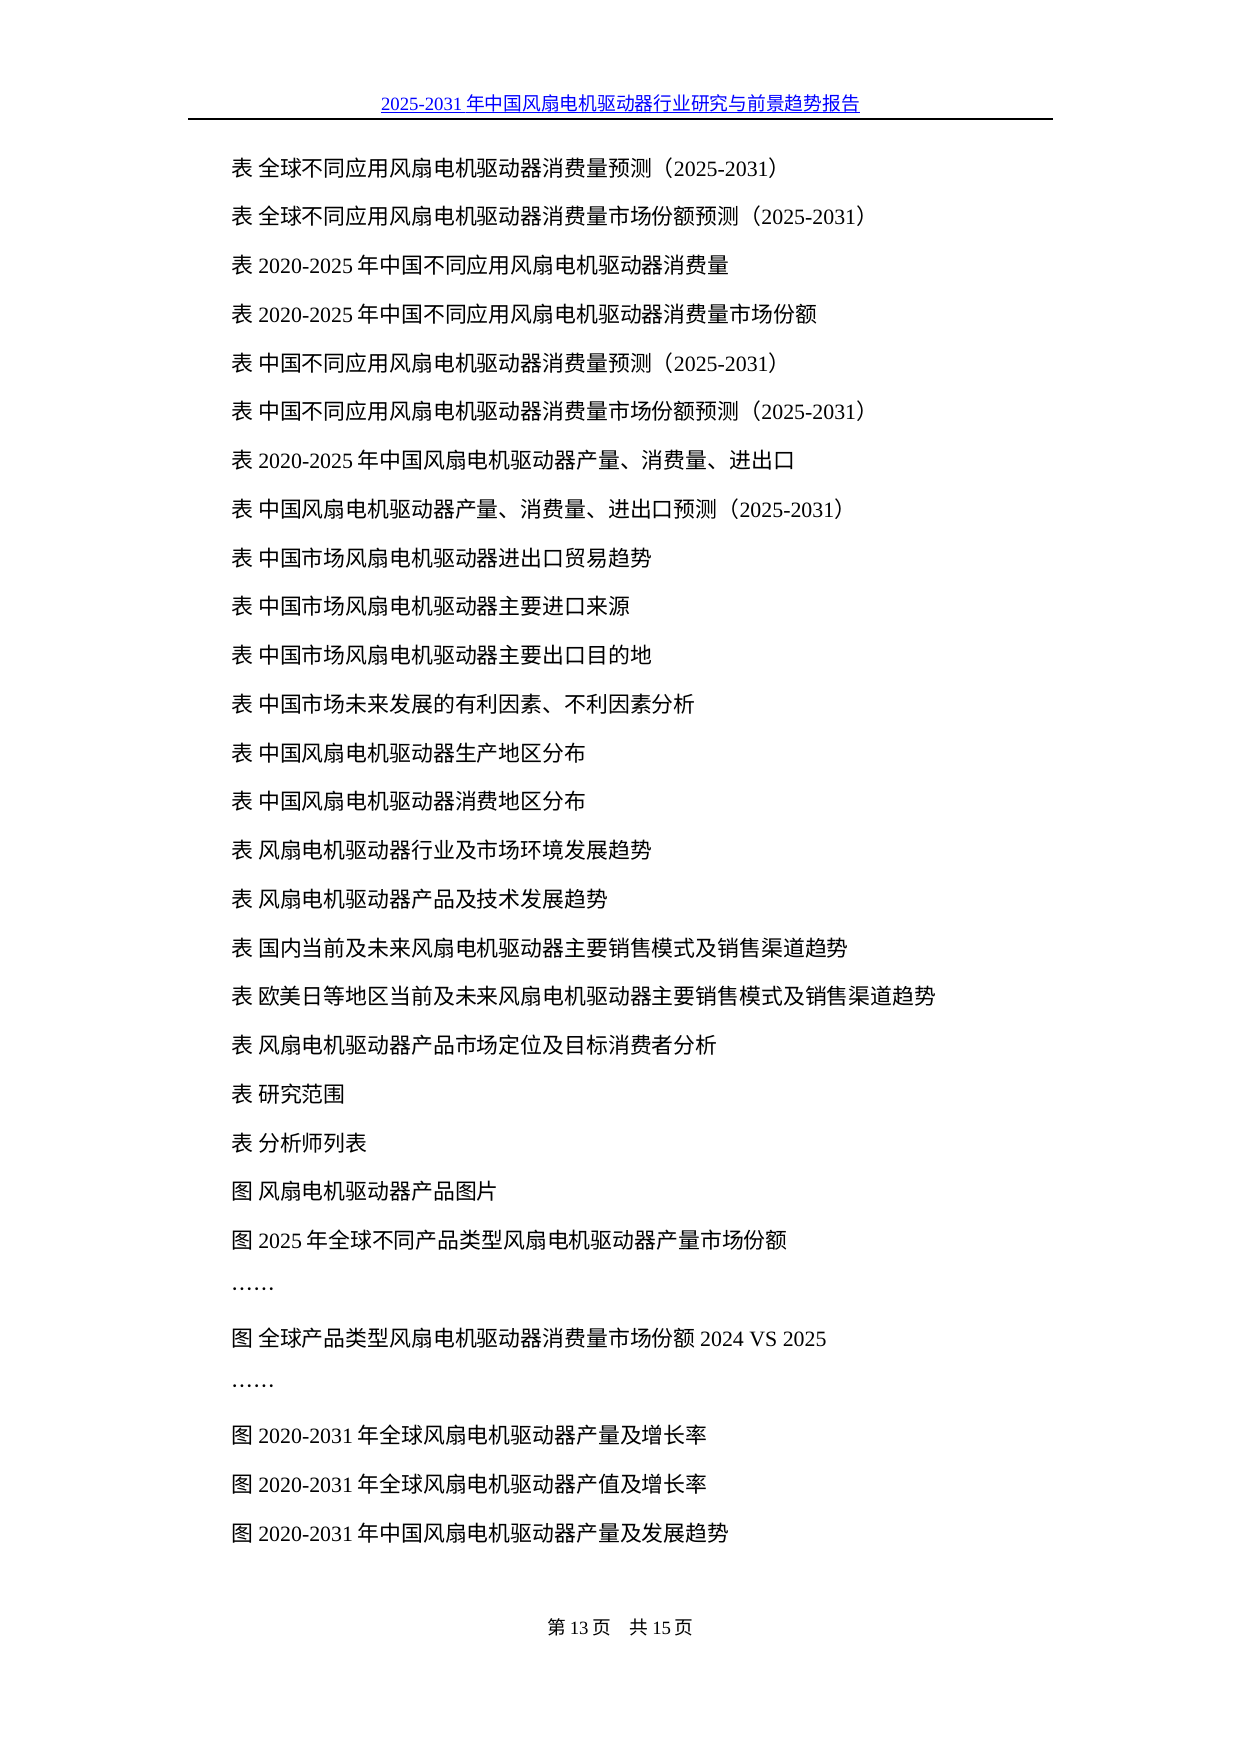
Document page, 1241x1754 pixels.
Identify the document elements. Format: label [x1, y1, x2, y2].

text [187, 150, 1053, 1548]
